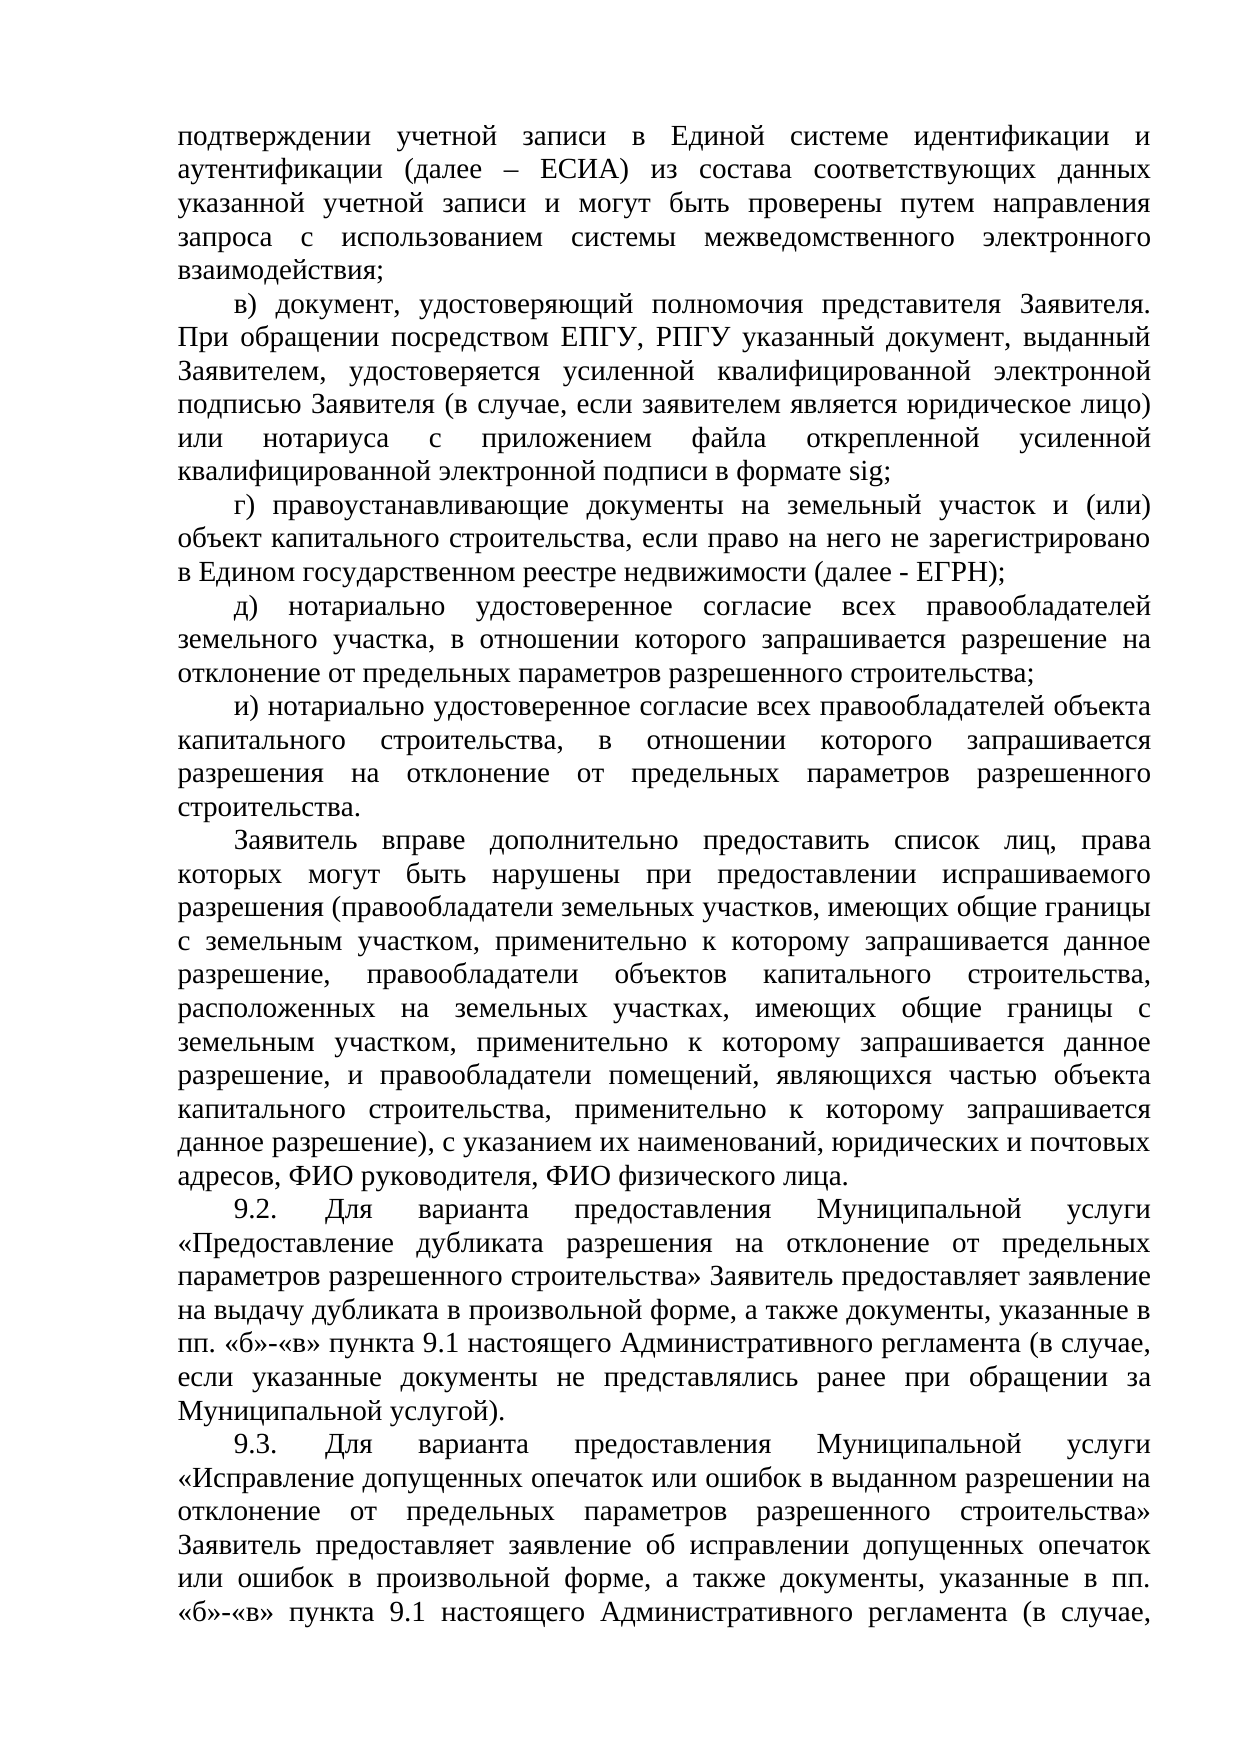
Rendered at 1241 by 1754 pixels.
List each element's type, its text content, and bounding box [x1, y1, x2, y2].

text в) документ, удостоверяющий полномочия представителя Заявителя. При обращении посредством ЕПГУ, РПГУ указанный документ, выданный Заявителем, удостоверяется усиленной квалифицированной электронной подписью Заявителя (в случае, если заявителем является юридическое лицо) или нотариуса с приложением файла открепленной усиленной квалифицированной электронной подписи в формате sig; [177, 286, 1152, 487]
text 9.2. Для варианта предоставления Муниципальной услуги «Предоставление дубликата разрешения на отклонение от предельных параметров разрешенного строительства» Заявитель предоставляет заявление на выдачу дубликата в произвольной форме, а также документы, указанные в пп. «б»-«в» пункта 9.1 настоящего Административного регламента (в случае, если указанные документы не представлялись ранее при обращении за Муниципальной услугой). [177, 1191, 1152, 1426]
text и) нотариально удостоверенное согласие всех правообладателей объекта капитального строительства, в отношении которого запрашивается разрешения на отклонение от предельных параметров разрешенного строительства. [177, 688, 1152, 822]
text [177, 1426, 1152, 1627]
text д) нотариально удостоверенное согласие всех правообладателей земельного участка, в отношении которого запрашивается разрешение на отклонение от предельных параметров разрешенного строительства; [177, 588, 1152, 688]
text Заявитель вправе дополнительно предоставить список лиц, права которых могут быть нарушены при предоставлении испрашиваемого разрешения (правообладатели земельных участков, имеющих общие границы с земельным участком, применительно к которому запрашивается данное разрешение, правообладатели объектов капитального строительства, расположенных на земельных участках, имеющих общие границы с земельным участком, применительно к которому запрашивается данное разрешение, и правообладатели помещений, являющихся частью объекта капитального строительства, применительно к которому запрашивается данное разрешение), с указанием их наименований, юридических и почтовых адресов, ФИО руководителя, ФИО физического лица. [177, 822, 1152, 1191]
text г) правоустанавливающие документы на земельный участок и (или) объект капитального строительства, если право на него не зарегистрировано в Едином государственном реестре недвижимости (далее - ЕГРН); [177, 487, 1152, 588]
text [177, 118, 1152, 286]
